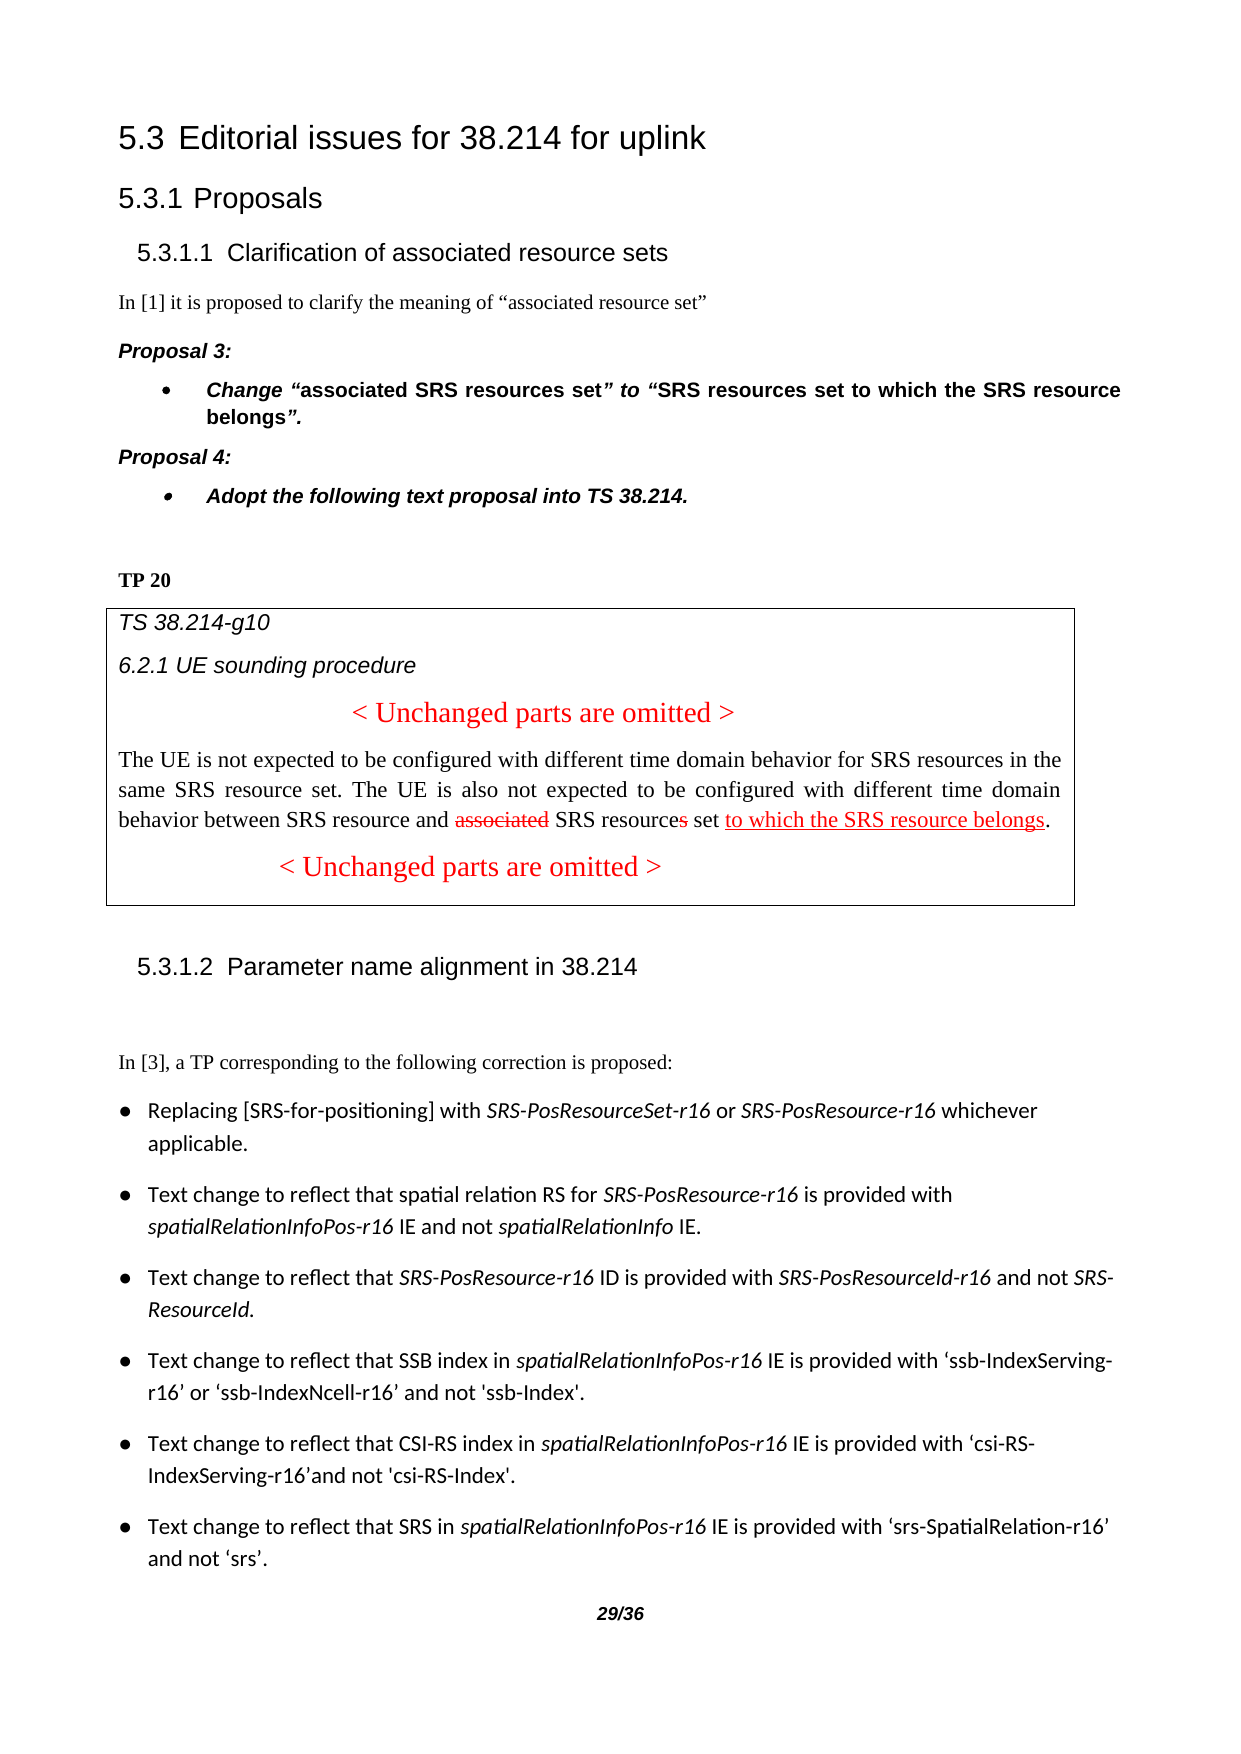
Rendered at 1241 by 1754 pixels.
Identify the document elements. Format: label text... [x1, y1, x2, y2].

table_header TS 38.214-g10 6.2.1 UE sounding procedure < Unchanged parts are omitted > The UE is not expected to be configured with different time domain behavior for SRS resources in the same SRS resource set. The UE is also not expected to be configured with different time domain behavior between SRS resource and associated SRS resources set to which the SRS resource belongs. < Unchanged parts are omitted > [107, 609, 1074, 905]
list Text change to reflect that CSI-RS index in spatialRelationInfoPos-r16 IE is provided with ‘csi-RS-IndexServing-r16’and not 'csi-RS-Index'. [118, 1429, 1122, 1489]
list Replacing [SRS-for-positioning] with SRS-PosResourceSet-r16 or SRS-PosResource-r16 whichever applicable. [118, 1097, 1122, 1157]
subtitle Editorial issues for 38.214 for uplink [118, 118, 1122, 157]
list Adopt the following text proposal into TS 38.214. [162, 482, 1122, 509]
subtitle Parameter name alignment in 38.214 [137, 952, 1122, 981]
list Text change to reflect that SRS in spatialRelationInfoPos-r16 IE is provided with ‘srs-SpatialRelation-r16’ and not ‘srs’. [118, 1512, 1122, 1572]
text Proposal 4: [118, 443, 1122, 470]
text Proposal 3: [118, 336, 1122, 363]
text In [1] it is proposed to clarify the meaning of “associated resource set” [118, 290, 1122, 314]
list Change “associated SRS resources set” to “SRS resources set to which the SRS resource belongs”. [162, 376, 1122, 430]
subtitle Proposals [118, 181, 1122, 214]
text In [3], a TP corresponding to the following correction is proposed: [118, 1050, 1122, 1074]
subtitle Clarification of associated resource sets [137, 238, 1122, 267]
list Text change to reflect that SRS-PosResource-r16 ID is provided with SRS-PosResourceId-r16 and not SRS-ResourceId. [118, 1263, 1122, 1323]
text TP 20 [118, 568, 1122, 592]
list Text change to reflect that spatial relation RS for SRS-PosResource-r16 is provided with spatialRelationInfoPos-r16 IE and not spatialRelationInfo IE. [118, 1180, 1122, 1240]
list Text change to reflect that SSB index in spatialRelationInfoPos-r16 IE is provided with ‘ssb-IndexServing-r16’ or ‘ssb-IndexNcell-r16’ and not 'ssb-Index'. [118, 1346, 1122, 1406]
